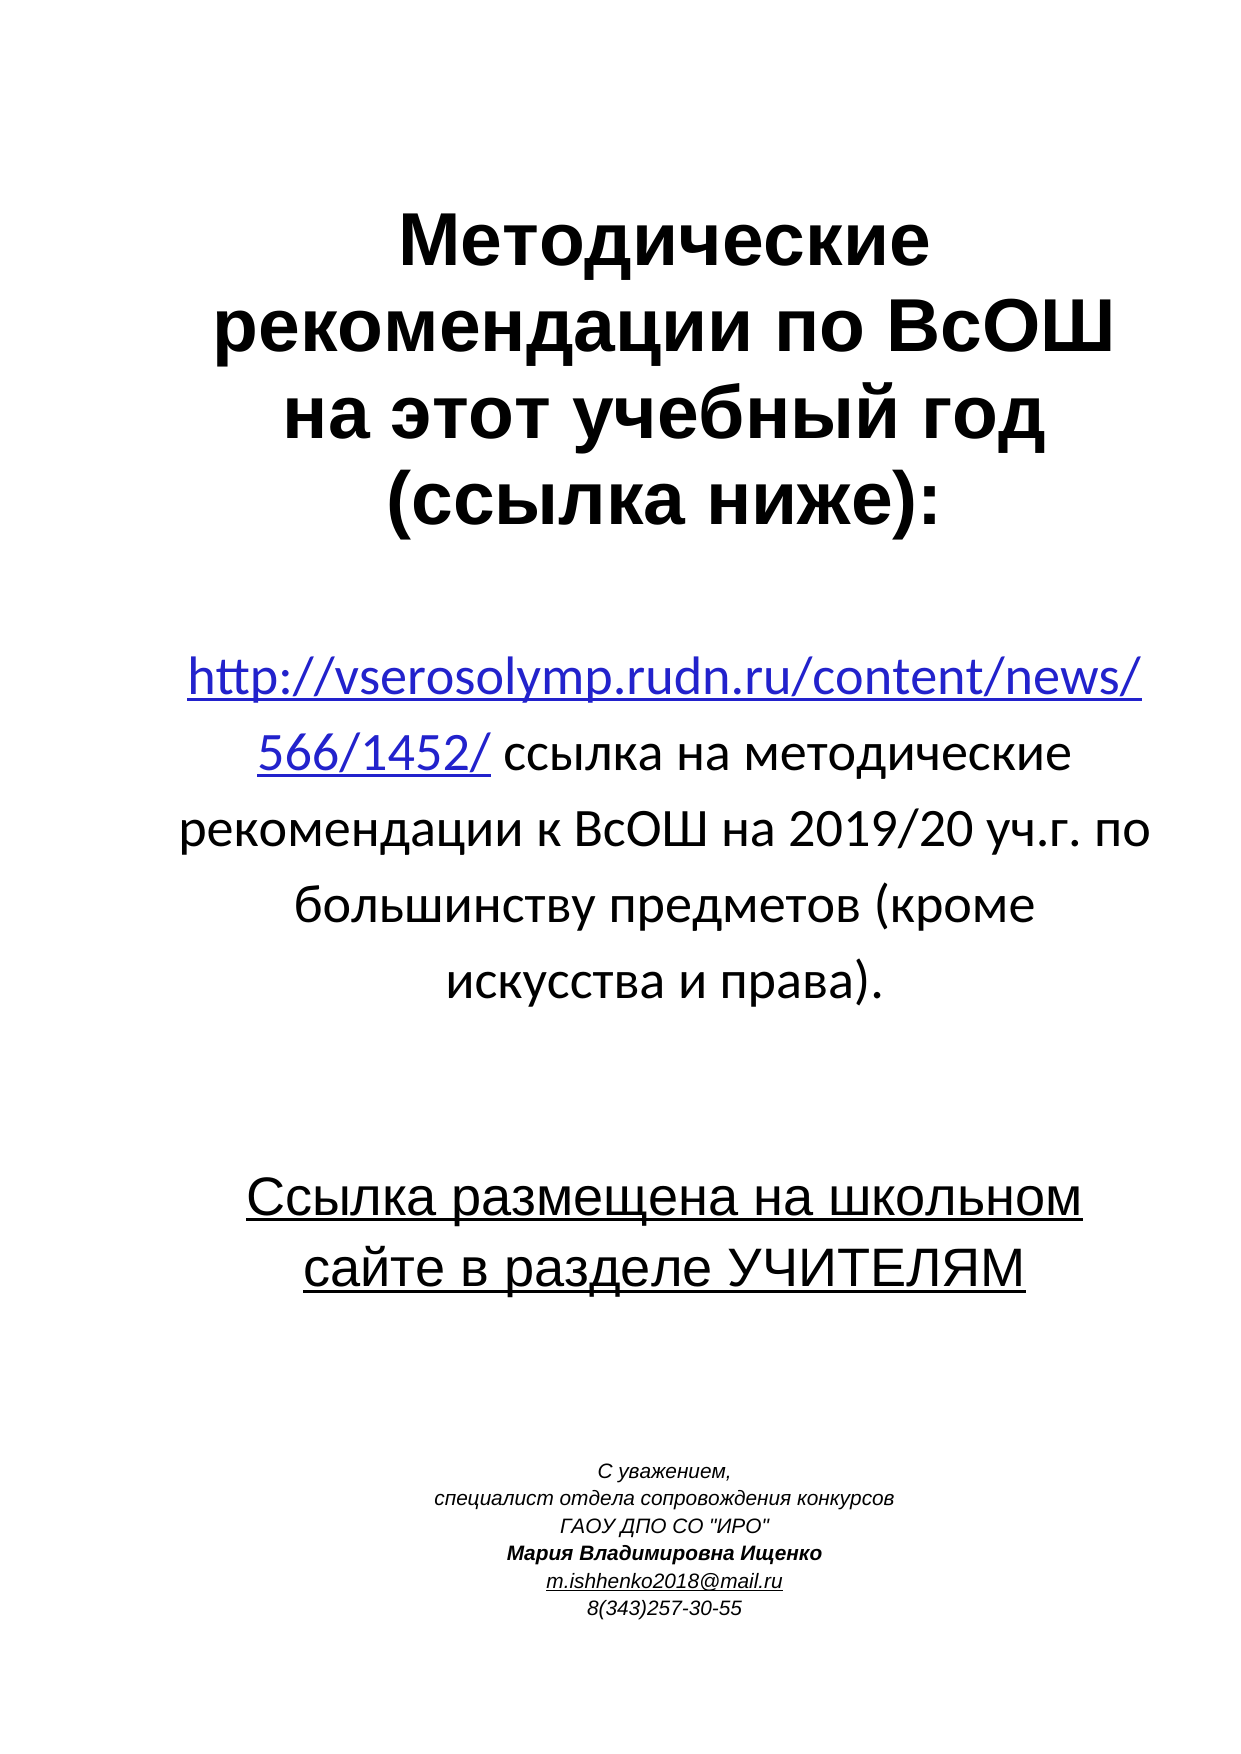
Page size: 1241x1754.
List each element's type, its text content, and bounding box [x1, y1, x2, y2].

text http://vserosolymp.rudn.ru/content/news/566/1452/ ссылка на методические рекомендации к ВсОШ на 2019/20 уч.г. по большинству предметов (кроме искусства и права). Ссылка размещена на школьном сайте в разделе УЧИТЕЛЯМ [177, 540, 1152, 1330]
text С уважением, специалист отдела сопровождения конкурсов ГАОУ ДПО СО "ИРО" Мария Владимировна Ищенко m.ishhenko2018@mail.ru 8(343)257-30-55 [177, 1404, 1152, 1620]
text Методические рекомендации по ВсОШ на этот учебный год (ссылка ниже): [177, 195, 1152, 540]
